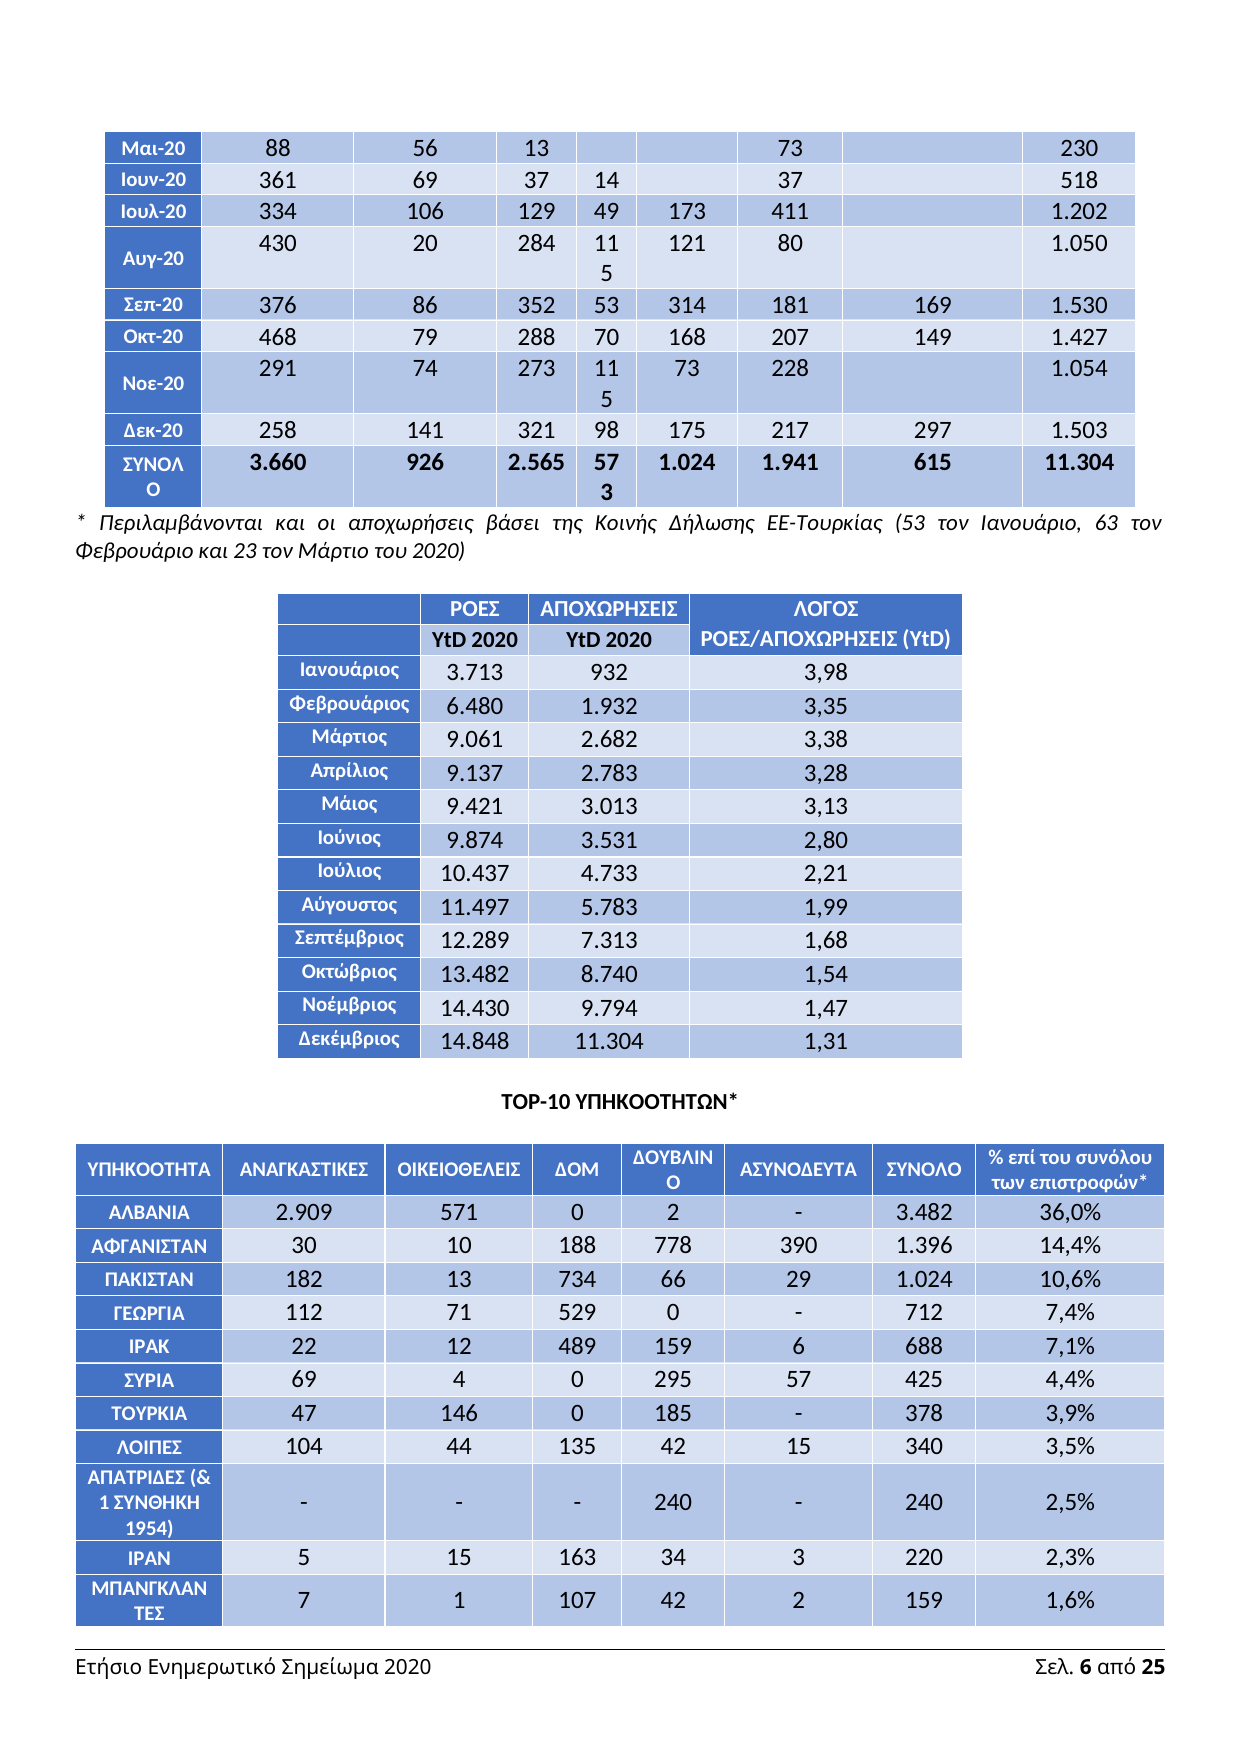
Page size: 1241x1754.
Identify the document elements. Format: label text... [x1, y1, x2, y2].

table_cell 3.531 [529, 824, 689, 856]
table_cell 314 [637, 289, 737, 319]
table_cell 2,5% [976, 1464, 1164, 1540]
table_cell 3.013 [529, 790, 689, 823]
table_cell 20 [354, 227, 496, 288]
table_cell Ιούνιος [278, 824, 420, 856]
table_cell 2.565 [497, 446, 576, 507]
table_cell ΣΥΝΟΛΟ [105, 446, 201, 507]
table_header ΟΙΚΕΙΟΘΕΛΕΙΣ [386, 1144, 532, 1195]
table_cell 37 [738, 164, 842, 194]
table_cell Δεκ-20 [105, 414, 201, 445]
table_cell 181 [738, 289, 842, 319]
table_cell Ιουν-20 [105, 164, 201, 194]
table_cell [577, 132, 636, 163]
table_cell - [725, 1464, 872, 1540]
table_cell 0 [533, 1397, 621, 1429]
table_cell 712 [873, 1296, 975, 1329]
table_header ΣΥΝΟΛΟ [873, 1144, 975, 1195]
table_cell - [533, 1464, 621, 1540]
table_cell 14,4% [976, 1229, 1164, 1262]
table_cell YtD 2020 [421, 625, 528, 655]
table_cell 291 [202, 352, 353, 413]
table_cell Ιούλιος [278, 858, 420, 890]
table_cell 70 [577, 321, 636, 351]
table_cell 376 [202, 289, 353, 319]
table_cell 74 [354, 352, 496, 413]
table_cell 1.024 [637, 446, 737, 507]
table_cell 7,4% [976, 1296, 1164, 1329]
table_cell 297 [843, 414, 1022, 445]
table_cell Μάιος [278, 790, 420, 823]
table_cell 2.783 [529, 757, 689, 789]
table_cell 3.482 [873, 1196, 975, 1228]
table_cell 430 [202, 227, 353, 288]
table_cell 1.024 [873, 1263, 975, 1295]
table_cell - [725, 1196, 872, 1228]
table_cell 1,6% [976, 1575, 1164, 1626]
table_cell 69 [223, 1364, 384, 1396]
table_cell ΛΟΙΠΕΣ [76, 1431, 222, 1463]
table_cell 1.503 [1023, 414, 1135, 445]
table_cell ΙΡΑΝ [76, 1541, 222, 1574]
table_cell 42 [622, 1431, 724, 1463]
table_cell 1 [386, 1575, 532, 1626]
table_cell Μάρτιος [278, 723, 420, 756]
table_cell 7,1% [976, 1330, 1164, 1362]
table_cell 11.497 [421, 891, 528, 923]
table_cell 7 [223, 1575, 384, 1626]
table_header [278, 594, 420, 624]
table_header ΑΠΟΧΩΡΗΣΕΙΣ [529, 594, 689, 624]
table_cell 135 [533, 1431, 621, 1463]
table_cell 47 [223, 1397, 384, 1429]
table_cell 217 [738, 414, 842, 445]
table_cell 4.733 [529, 858, 689, 890]
table_cell 13 [386, 1263, 532, 1295]
table_cell [637, 132, 737, 163]
table_cell ΠΑΚΙΣΤΑΝ [76, 1263, 222, 1295]
table_cell 141 [354, 414, 496, 445]
table_cell Φεβρουάριος [278, 690, 420, 722]
table_cell 1.396 [873, 1229, 975, 1262]
table_cell [843, 132, 1022, 163]
table_cell 207 [738, 321, 842, 351]
table_cell 175 [637, 414, 737, 445]
table_cell 30 [223, 1229, 384, 1262]
table_cell 7.313 [529, 925, 689, 957]
table_cell 688 [873, 1330, 975, 1362]
table_cell 5 [223, 1541, 384, 1574]
table_cell 926 [354, 446, 496, 507]
table_cell ΑΠΑΤΡΙΔΕΣ (& 1 ΣΥΝΘΗΚΗ 1954) [76, 1464, 222, 1540]
table_cell [843, 164, 1022, 194]
table_cell 104 [223, 1431, 384, 1463]
table_cell 80 [738, 227, 842, 288]
table_cell 411 [738, 195, 842, 226]
table_cell 79 [354, 321, 496, 351]
table_cell Ιανουάριος [278, 656, 420, 689]
table_cell 149 [843, 321, 1022, 351]
table_cell 2.909 [223, 1196, 384, 1228]
table_cell 98 [577, 414, 636, 445]
table_cell 615 [843, 446, 1022, 507]
table_cell 6.480 [421, 690, 528, 722]
table_cell 37 [497, 164, 576, 194]
table_cell 0 [533, 1196, 621, 1228]
table_cell 66 [622, 1263, 724, 1295]
table_cell 12.289 [421, 925, 528, 957]
table_cell 468 [202, 321, 353, 351]
table_cell 273 [497, 352, 576, 413]
table_cell Οκτ-20 [105, 321, 201, 351]
table_cell 1.054 [1023, 352, 1135, 413]
table_cell [843, 195, 1022, 226]
table_cell 3,38 [690, 723, 962, 756]
table_cell [843, 227, 1022, 288]
table_cell 4 [386, 1364, 532, 1396]
table_cell Απρίλιος [278, 757, 420, 789]
table_cell 240 [622, 1464, 724, 1540]
table_cell 1.941 [738, 446, 842, 507]
table_cell 0 [533, 1364, 621, 1396]
table_cell Νοέμβριος [278, 992, 420, 1024]
table_cell 518 [1023, 164, 1135, 194]
table_cell [637, 164, 737, 194]
table_header % επί του συνόλου των επιστροφών* [976, 1144, 1164, 1195]
table_cell 14.430 [421, 992, 528, 1024]
table_cell 56 [354, 132, 496, 163]
table_cell YtD 2020 [529, 625, 689, 655]
table_header ΥΠΗΚΟΟΤΗΤΑ [76, 1144, 222, 1195]
table_cell 932 [529, 656, 689, 689]
table_cell Σεπτέμβριος [278, 925, 420, 957]
table_cell Ιουλ-20 [105, 195, 201, 226]
table_cell 49 [577, 195, 636, 226]
table_cell 0 [622, 1296, 724, 1329]
table_cell 529 [533, 1296, 621, 1329]
table_cell ΓΕΩΡΓΙΑ [76, 1296, 222, 1329]
table_cell - [725, 1296, 872, 1329]
table_cell 2,80 [690, 824, 962, 856]
table_header ΑΣΥΝΟΔΕΥΤΑ [725, 1144, 872, 1195]
table_cell 2.682 [529, 723, 689, 756]
table_cell 6 [725, 1330, 872, 1362]
table_cell 121 [637, 227, 737, 288]
table_cell ΜΠΑΝΓΚΛΑΝΤΕΣ [76, 1575, 222, 1626]
table_cell 14.848 [421, 1025, 528, 1058]
table_cell 10.437 [421, 858, 528, 890]
table_cell 340 [873, 1431, 975, 1463]
table_cell 3,5% [976, 1431, 1164, 1463]
table_cell 36,0% [976, 1196, 1164, 1228]
table_cell 2,3% [976, 1541, 1164, 1574]
table_cell 2 [622, 1196, 724, 1228]
table_cell ΤΟΥΡΚΙΑ [76, 1397, 222, 1429]
table_cell - [223, 1464, 384, 1540]
table_cell 9.137 [421, 757, 528, 789]
table_cell 321 [497, 414, 576, 445]
table_cell ΙΡΑΚ [76, 1330, 222, 1362]
table_cell 73 [637, 352, 737, 413]
table_cell [278, 625, 420, 655]
table_header ΛΟΓΟΣ ΡΟΕΣ/ΑΠΟΧΩΡΗΣΕΙΣ (YtD) [690, 594, 962, 655]
table_header ΔΟΥΒΛΙΝΟ [622, 1144, 724, 1195]
table_cell 34 [622, 1541, 724, 1574]
table_cell 115 [577, 227, 636, 288]
table_cell ΑΦΓΑΝΙΣΤΑΝ [76, 1229, 222, 1262]
table_cell 1.932 [529, 690, 689, 722]
table_cell 168 [637, 321, 737, 351]
table_cell 163 [533, 1541, 621, 1574]
table_cell 734 [533, 1263, 621, 1295]
table_cell - [386, 1464, 532, 1540]
table_cell 3,13 [690, 790, 962, 823]
table_cell ΣΥΡΙΑ [76, 1364, 222, 1396]
table_cell 10 [386, 1229, 532, 1262]
table_cell 573 [577, 446, 636, 507]
table_cell 185 [622, 1397, 724, 1429]
table_cell 2,21 [690, 858, 962, 890]
table_cell 284 [497, 227, 576, 288]
table_cell Δεκέμβριος [278, 1025, 420, 1058]
table_cell 73 [738, 132, 842, 163]
table_cell 390 [725, 1229, 872, 1262]
table_cell 4,4% [976, 1364, 1164, 1396]
table_cell 778 [622, 1229, 724, 1262]
table_cell 159 [622, 1330, 724, 1362]
table_cell 240 [873, 1464, 975, 1540]
table_cell 173 [637, 195, 737, 226]
table_header ΔΟΜ [533, 1144, 621, 1195]
table_cell 9.421 [421, 790, 528, 823]
table_cell 1,47 [690, 992, 962, 1024]
table_cell 146 [386, 1397, 532, 1429]
table_cell 1,54 [690, 958, 962, 991]
table_cell 9.874 [421, 824, 528, 856]
table_cell 13.482 [421, 958, 528, 991]
table_cell [843, 352, 1022, 413]
table_cell 14 [577, 164, 636, 194]
text * Περιλαμβάνονται και οι αποχωρήσεις βάσει της Κοινής Δήλωσης ΕΕ-Τουρκίας (53 τον Ιανουάριο, 63 τον Φεβρουάριο και 23 τον Μάρτιο του 2020) [75, 508, 1165, 564]
table_cell 3,98 [690, 656, 962, 689]
table_cell - [725, 1397, 872, 1429]
table_cell 106 [354, 195, 496, 226]
table_cell 3.660 [202, 446, 353, 507]
table_cell 188 [533, 1229, 621, 1262]
table_cell 361 [202, 164, 353, 194]
table_cell 295 [622, 1364, 724, 1396]
table_cell 334 [202, 195, 353, 226]
table_cell 1.202 [1023, 195, 1135, 226]
table_cell 3.713 [421, 656, 528, 689]
table_cell 220 [873, 1541, 975, 1574]
table_cell 1.530 [1023, 289, 1135, 319]
table_cell 159 [873, 1575, 975, 1626]
table_cell 3,28 [690, 757, 962, 789]
table_cell 8.740 [529, 958, 689, 991]
table_cell Οκτώβριος [278, 958, 420, 991]
table_cell 1.050 [1023, 227, 1135, 288]
table_cell 69 [354, 164, 496, 194]
table_cell 29 [725, 1263, 872, 1295]
table_cell 3 [725, 1541, 872, 1574]
table_cell 44 [386, 1431, 532, 1463]
table_cell 2 [725, 1575, 872, 1626]
table_cell 352 [497, 289, 576, 319]
table_cell 5.783 [529, 891, 689, 923]
table_cell 10,6% [976, 1263, 1164, 1295]
table_cell 86 [354, 289, 496, 319]
table_cell 112 [223, 1296, 384, 1329]
table_cell Αύγουστος [278, 891, 420, 923]
table_cell 53 [577, 289, 636, 319]
table_cell 15 [386, 1541, 532, 1574]
table_cell 3,35 [690, 690, 962, 722]
table_cell 12 [386, 1330, 532, 1362]
table_cell 1,99 [690, 891, 962, 923]
table_cell 230 [1023, 132, 1135, 163]
table_cell 1,68 [690, 925, 962, 957]
table_cell 15 [725, 1431, 872, 1463]
table_cell Αυγ-20 [105, 227, 201, 288]
table_cell ΑΛΒΑΝΙΑ [76, 1196, 222, 1228]
table_cell 57 [725, 1364, 872, 1396]
table_cell 378 [873, 1397, 975, 1429]
table_cell 9.794 [529, 992, 689, 1024]
table_cell 425 [873, 1364, 975, 1396]
table_cell 571 [386, 1196, 532, 1228]
table_cell Μαι-20 [105, 132, 201, 163]
table_cell 11.304 [1023, 446, 1135, 507]
table_cell 288 [497, 321, 576, 351]
table_cell 258 [202, 414, 353, 445]
table_cell 489 [533, 1330, 621, 1362]
table_cell 228 [738, 352, 842, 413]
table_header ΡΟΕΣ [421, 594, 528, 624]
table_cell 13 [497, 132, 576, 163]
table_cell 182 [223, 1263, 384, 1295]
table_cell Νοε-20 [105, 352, 201, 413]
table_cell 107 [533, 1575, 621, 1626]
text ΤΟΡ-10 ΥΠΗΚΟΟΤΗΤΩΝ* [75, 1087, 1165, 1115]
table_cell 169 [843, 289, 1022, 319]
table_header ΑΝΑΓΚΑΣΤΙΚΕΣ [223, 1144, 384, 1195]
table_cell Σεπ-20 [105, 289, 201, 319]
table_cell 1.427 [1023, 321, 1135, 351]
table_cell 3,9% [976, 1397, 1164, 1429]
table_cell 22 [223, 1330, 384, 1362]
table_cell 1,31 [690, 1025, 962, 1058]
table_cell 71 [386, 1296, 532, 1329]
table_cell 129 [497, 195, 576, 226]
table_cell 88 [202, 132, 353, 163]
table_cell 115 [577, 352, 636, 413]
table_cell 9.061 [421, 723, 528, 756]
table_cell 11.304 [529, 1025, 689, 1058]
table_cell 42 [622, 1575, 724, 1626]
